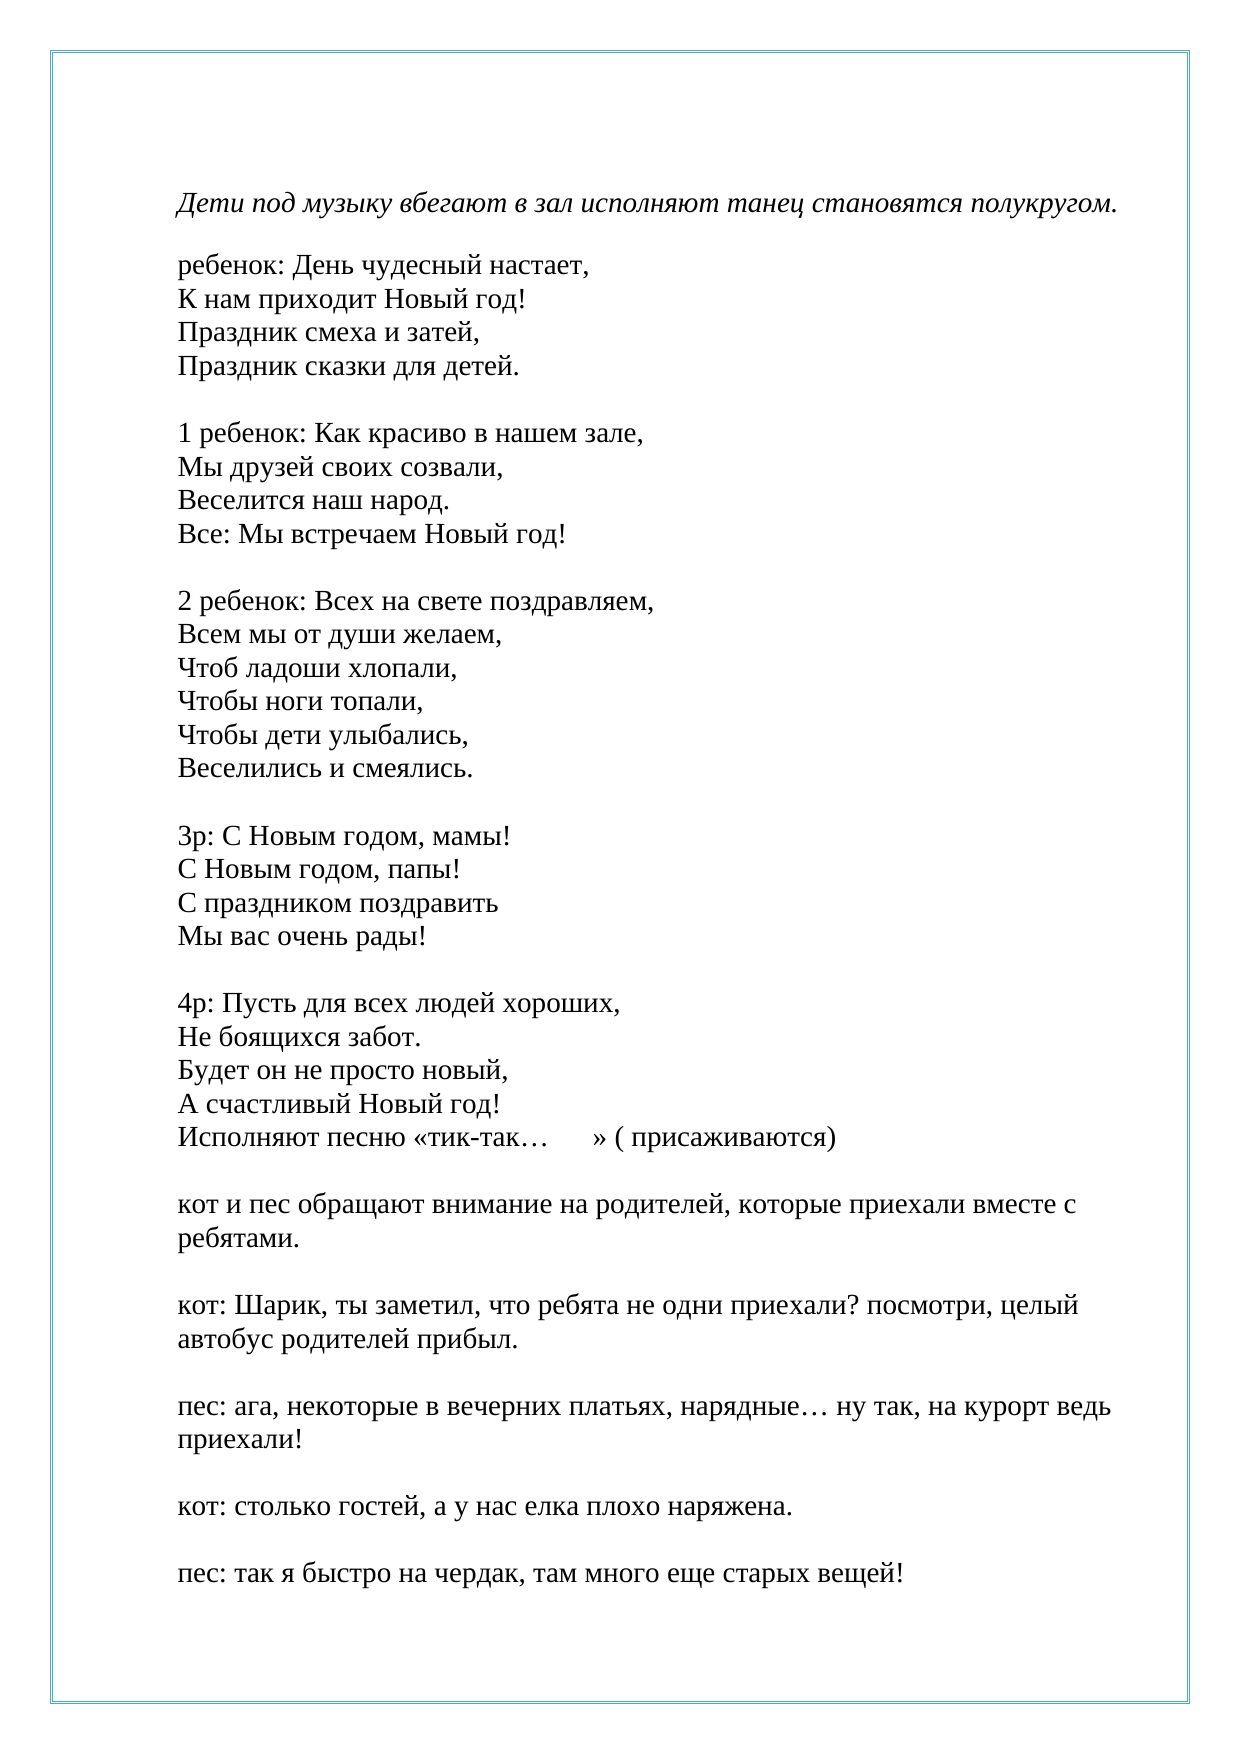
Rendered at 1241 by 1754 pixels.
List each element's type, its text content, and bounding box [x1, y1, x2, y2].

text Мы вас очень рады! [177, 918, 1152, 952]
text Будет он не просто новый, [177, 1052, 1152, 1086]
text К нам приходит Новый год! [177, 281, 1152, 314]
text 4р: Пусть для всех людей хороших, [177, 985, 1152, 1019]
text Не боящихся забот. [177, 1019, 1152, 1052]
text С Новым годом, папы! [177, 851, 1152, 885]
text кот: столько гостей, а у нас елка плохо наряжена. [177, 1488, 1152, 1522]
text Дети под музыку вбегают в зал исполняют танец становятся полукругом. [177, 185, 1152, 219]
text кот: Шарик, ты заметил, что ребята не одни приехали? посмотри, целый автобус родителей прибыл. [177, 1287, 1152, 1354]
text Праздник сказки для детей. [177, 348, 1152, 382]
text Веселится наш народ. [177, 482, 1152, 516]
text А счастливый Новый год! [177, 1086, 1152, 1119]
text ребенок: День чудесный настает, [177, 247, 1152, 281]
text Веселились и смеялись. [177, 751, 1152, 784]
text пес: так я быстро на чердак, там много еще старых вещей! [177, 1556, 1152, 1589]
text Все: Мы встречаем Новый год! [177, 516, 1152, 549]
text Мы друзей своих созвали, [177, 449, 1152, 482]
text Всем мы от души желаем, [177, 616, 1152, 650]
text 2 ребенок: Всех на свете поздравляем, [177, 583, 1152, 616]
text Чтобы дети улыбались, [177, 717, 1152, 751]
text 1 ребенок: Как красиво в нашем зале, [177, 415, 1152, 449]
text Исполняют песню «тик-так… » ( присаживаются) [177, 1119, 1152, 1153]
text Чтобы ноги топали, [177, 683, 1152, 717]
text Праздник смеха и затей, [177, 314, 1152, 348]
text кот и пес обращают внимание на родителей, которые приехали вместе с ребятами. [177, 1187, 1152, 1254]
text Чтоб ладоши хлопали, [177, 650, 1152, 683]
text пес: ага, некоторые в вечерних платьях, нарядные… ну так, на курорт ведь приехали! [177, 1388, 1152, 1455]
text С праздником поздравить [177, 885, 1152, 918]
text 3р: С Новым годом, мамы! [177, 818, 1152, 851]
